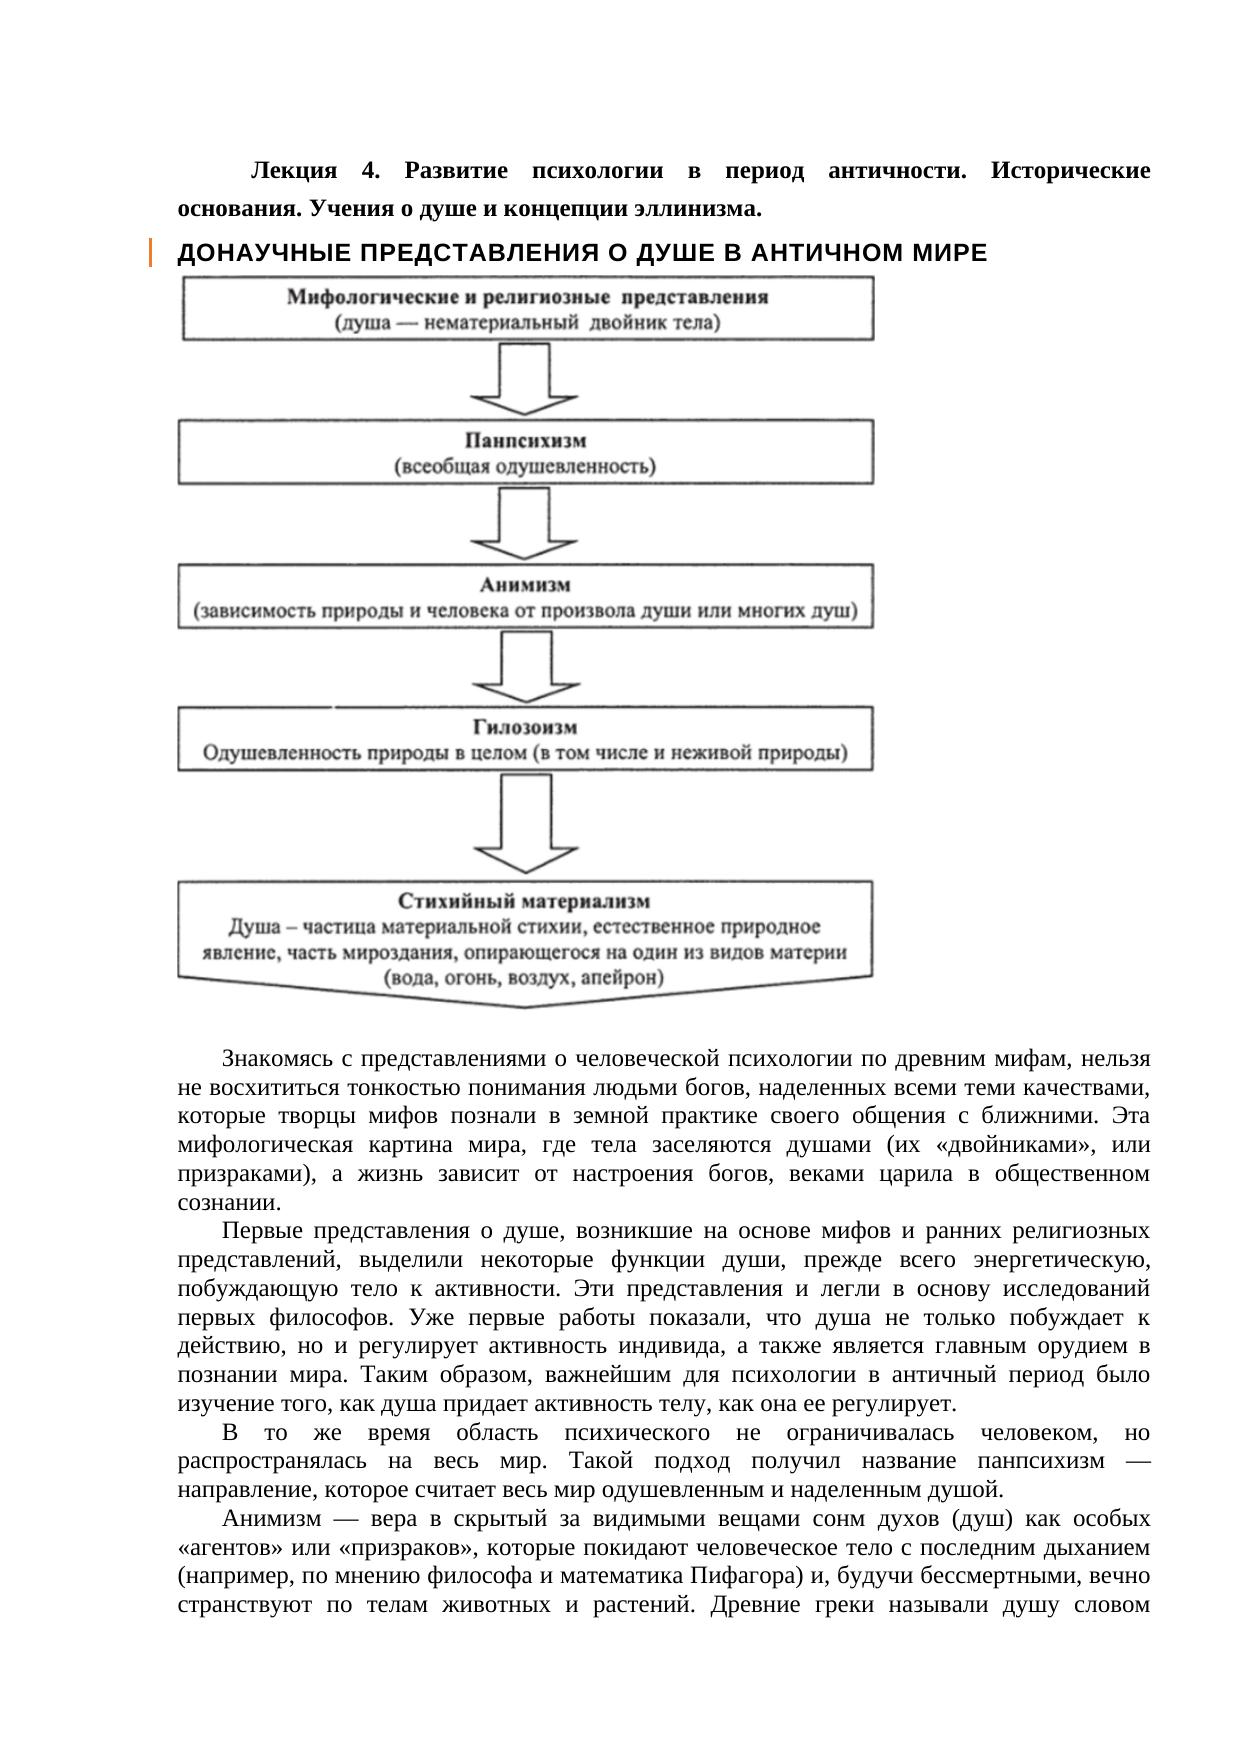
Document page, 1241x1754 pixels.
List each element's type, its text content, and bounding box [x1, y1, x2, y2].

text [177, 1503, 1152, 1618]
text Лекция 4. Развитие психологии в период античности. Исторические основания. Учения о душе и концепции эллинизма. [177, 155, 1152, 221]
text Первые представления о душе, возникшие на основе мифов и ранних религиозных представлений, выделили некоторые функции души, прежде всего энергетическую, побуждающую тело к активности. Эти представления и легли в основу исследований первых философов. Уже первые работы показали, что душа не только побуждает к действию, но и регулирует активность индивида, а также является главным орудием в познании мира. Таким образом, важнейшим для психологии в античный период было изучение того, как душа придает активность телу, как она ее регулирует. [177, 1216, 1152, 1417]
text Знакомясь с представлениями о человеческой психологии по древним мифам, нельзя не восхититься тонкостью понимания людьми богов, наделенных всеми теми качествами, которые творцы мифов познали в земной практике своего общения с ближними. Эта мифологическая картина мира, где тела заселяются душами (их «двойниками», или призраками), а жизнь зависит от настроения богов, веками царила в общественном сознании. [177, 1043, 1152, 1216]
picture [177, 275, 875, 1019]
text Донаучные представления о душе в античном мире [152, 238, 1152, 267]
text В то же время область психического не ограничивалась человеком, но распространялась на весь мир. Такой подход получил название панпсихизм — направление, которое считает весь мир одушевленным и наделенным душой. [177, 1417, 1152, 1503]
